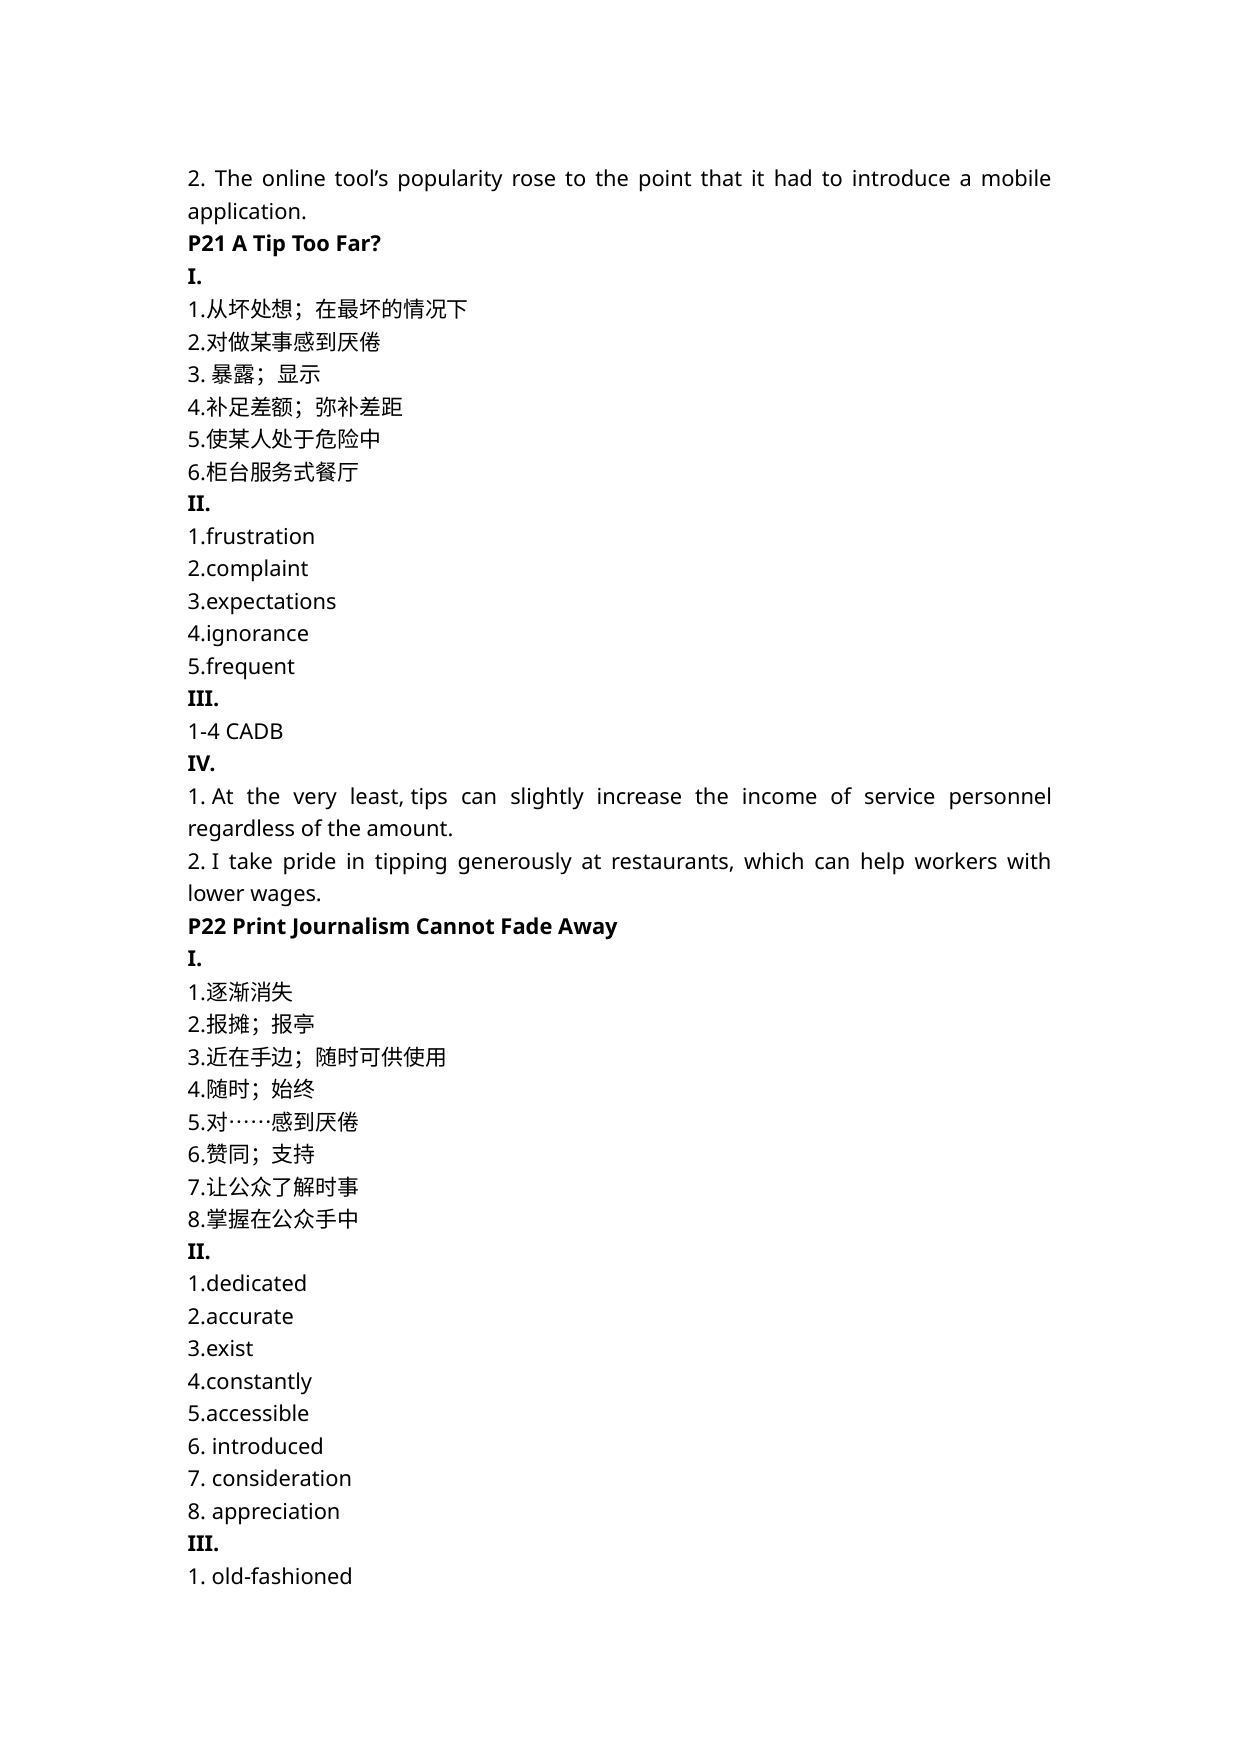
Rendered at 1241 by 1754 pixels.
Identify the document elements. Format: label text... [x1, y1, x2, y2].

text II. [187, 487, 1053, 519]
text 2.报摊；报亭 [187, 1007, 1053, 1039]
text 5.accessible [187, 1397, 1053, 1429]
text III. [187, 1527, 1053, 1559]
text 6. introduced [187, 1429, 1053, 1462]
text 3.exist [187, 1332, 1053, 1364]
text I. [187, 942, 1053, 974]
text 8.掌握在公众手中 [187, 1202, 1053, 1234]
text 2.complaint [187, 552, 1053, 584]
text 5.使某人处于危险中 [187, 422, 1053, 454]
text 5.对……感到厌倦 [187, 1104, 1053, 1137]
text 1.dedicated [187, 1267, 1053, 1299]
text 5.frequent [187, 649, 1053, 682]
text P21 A Tip Too Far? [187, 227, 1053, 259]
text 3. 暴露；显示 [187, 357, 1053, 389]
text P22 Print Journalism Cannot Fade Away [187, 909, 1053, 942]
text 6.赞同；支持 [187, 1137, 1053, 1169]
text 1.逐渐消失 [187, 974, 1053, 1007]
text 7. consideration [187, 1462, 1053, 1494]
text 1. At the very least, tips can slightly increase the income of service personnel regardless of the amount. [187, 779, 1053, 844]
text 2.accurate [187, 1299, 1053, 1332]
text 2. I take pride in tipping generously at restaurants, which can help workers with lower wages. [187, 844, 1053, 909]
text 3.近在手边；随时可供使用 [187, 1039, 1053, 1072]
text 1.frustration [187, 519, 1053, 552]
text III. [187, 682, 1053, 714]
text 1-4 CADB [187, 714, 1053, 747]
text IV. [187, 747, 1053, 779]
text 8. appreciation [187, 1494, 1053, 1527]
text 3.expectations [187, 584, 1053, 617]
text 1.从坏处想；在最坏的情况下 [187, 292, 1053, 324]
text 4.ignorance [187, 617, 1053, 649]
text 1. old-fashioned [187, 1559, 1053, 1592]
text 4.随时；始终 [187, 1072, 1053, 1104]
text 7.让公众了解时事 [187, 1169, 1053, 1202]
text 2.对做某事感到厌倦 [187, 324, 1053, 357]
text 2. The online tool’s popularity rose to the point that it had to introduce a mobile application. [187, 162, 1053, 227]
text I. [187, 259, 1053, 292]
text 4.补足差额；弥补差距 [187, 389, 1053, 422]
text 4.constantly [187, 1364, 1053, 1397]
text II. [187, 1234, 1053, 1267]
text 6.柜台服务式餐厅 [187, 454, 1053, 487]
